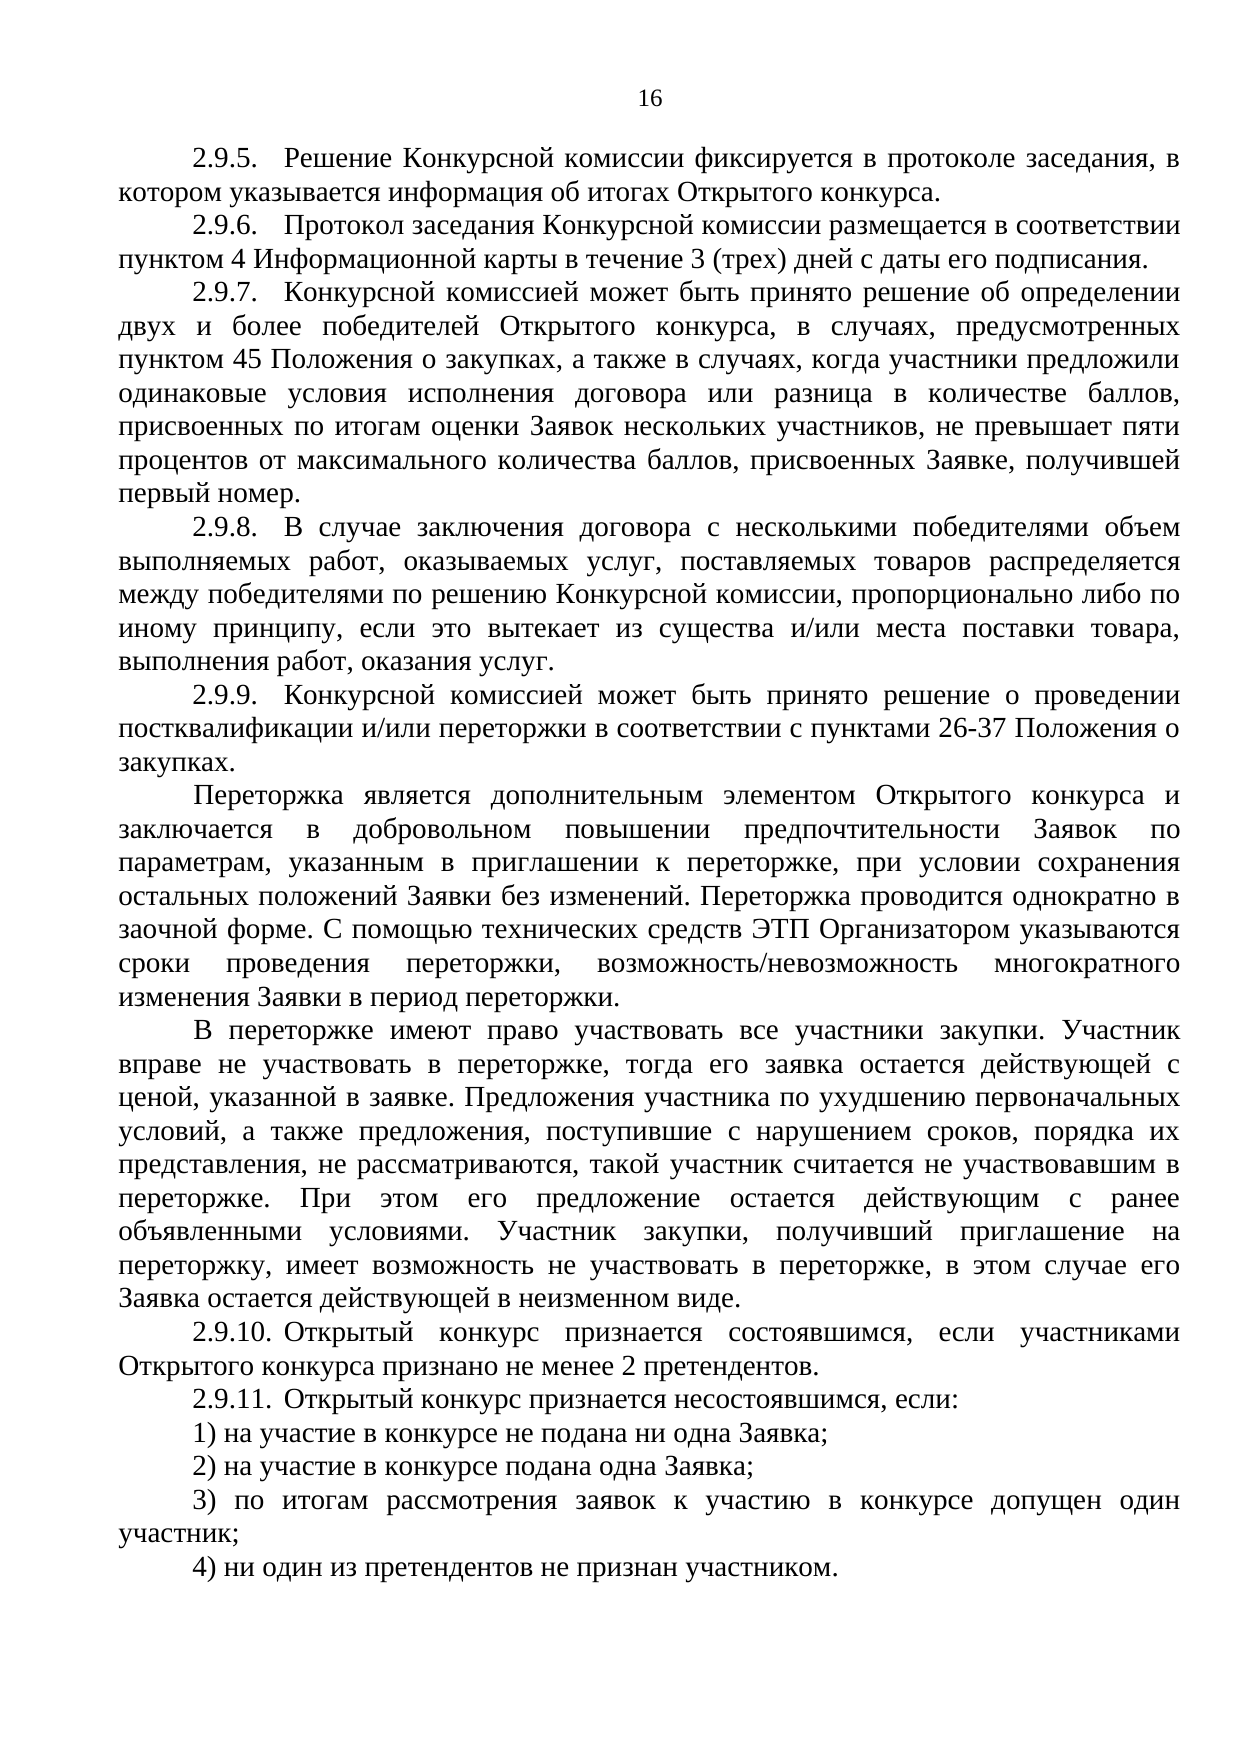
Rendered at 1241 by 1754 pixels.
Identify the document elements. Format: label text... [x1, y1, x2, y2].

list Открытый конкурс признается несостоявшимся, если: [118, 1381, 1181, 1415]
list Решение Конкурсной комиссии фиксируется в протоколе заседания, в котором указывается информация об итогах Открытого конкурса. [118, 140, 1181, 207]
list Протокол заседания Конкурсной комиссии размещается в соответствии пунктом 4 Информационной карты в течение 3 (трех) дней с даты его подписания. [118, 207, 1181, 274]
list В случае заключения договора с несколькими победителями объем выполняемых работ, оказываемых услуг, поставляемых товаров распределяется между победителями по решению Конкурсной комиссии, пропорционально либо по иному принципу, если это вытекает из существа и/или места поставки товара, выполнения работ, оказания услуг. [118, 509, 1181, 677]
list Конкурсной комиссией может быть принято решение о проведении постквалификации и/или переторжки в соответствии с пунктами 26-37 Положения о закупках. [118, 677, 1181, 777]
text 2) на участие в конкурсе подана одна Заявка; [118, 1448, 1181, 1482]
text 1) на участие в конкурсе не подана ни одна Заявка; [118, 1415, 1181, 1448]
text 4) ни один из претендентов не признан участником. [118, 1549, 1181, 1582]
text Переторжка является дополнительным элементом Открытого конкурса и заключается в добровольном повышении предпочтительности Заявок по параметрам, указанным в приглашении к переторжке, при условии сохранения остальных положений Заявки без изменений. Переторжка проводится однократно в заочной форме. С помощью технических средств ЭТП Организатором указываются сроки проведения переторжки, возможность/невозможность многократного изменения Заявки в период переторжки. [118, 777, 1181, 1012]
text 3) по итогам рассмотрения заявок к участию в конкурсе допущен один участник; [118, 1482, 1181, 1549]
list Открытый конкурс признается состоявшимся, если участниками Открытого конкурса признано не менее 2 претендентов. [118, 1314, 1181, 1381]
list Конкурсной комиссией может быть принято решение об определении двух и более победителей Открытого конкурса, в случаях, предусмотренных пунктом 45 Положения о закупках, а также в случаях, когда участники предложили одинаковые условия исполнения договора или разница в количестве баллов, присвоенных по итогам оценки Заявок нескольких участников, не превышает пяти процентов от максимального количества баллов, присвоенных Заявке, получившей первый номер. [118, 274, 1181, 509]
text В переторжке имеют право участвовать все участники закупки. Участник вправе не участвовать в переторжке, тогда его заявка остается действующей с ценой, указанной в заявке. Предложения участника по ухудшению первоначальных условий, а также предложения, поступившие с нарушением сроков, порядка их представления, не рассматриваются, такой участник считается не участвовавшим в переторжке. При этом его предложение остается действующим с ранее объявленными условиями. Участник закупки, получивший приглашение на переторжку, имеет возможность не участвовать в переторжке, в этом случае его Заявка остается действующей в неизменном виде. [118, 1012, 1181, 1314]
